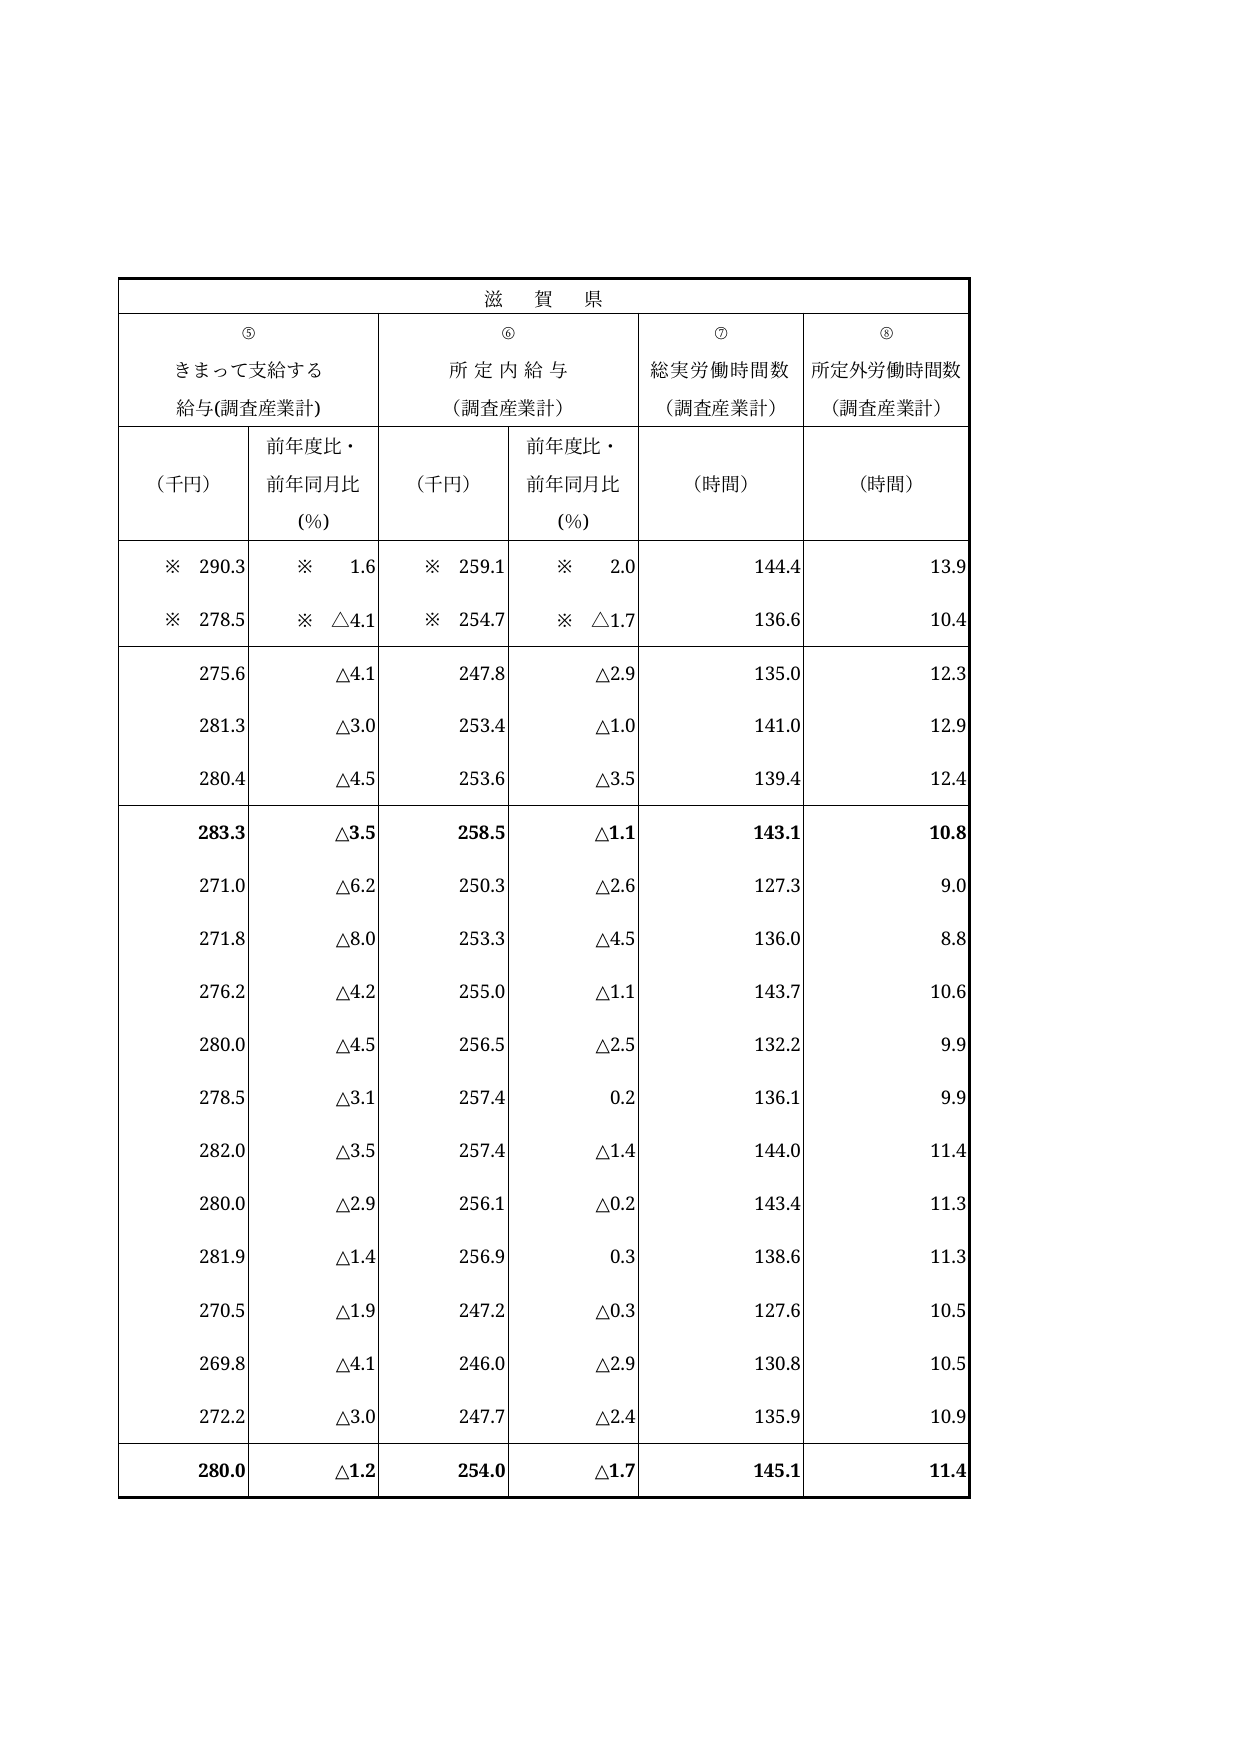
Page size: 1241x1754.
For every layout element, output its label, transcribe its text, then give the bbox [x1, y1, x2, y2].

table_cell 130.8 [639, 1336, 803, 1389]
table_cell △2.4 [509, 1390, 638, 1443]
table_cell 0.2 [509, 1071, 638, 1124]
table_cell △2.9 [509, 1336, 638, 1389]
table_cell 250.3 [379, 858, 508, 911]
table_cell ⑧ 所定外労働時間数 （調査産業計） [804, 314, 968, 426]
table_cell 13.9 [804, 541, 968, 593]
table_cell △3.5 [249, 1124, 378, 1177]
table_cell 246.0 [379, 1336, 508, 1389]
table_cell 247.2 [379, 1283, 508, 1336]
table_cell △4.5 [249, 1018, 378, 1071]
table_cell 145.1 [639, 1444, 803, 1496]
table_cell △1.0 [509, 699, 638, 752]
table_cell △4.1 [249, 1336, 378, 1389]
table_cell 257.4 [379, 1071, 508, 1124]
table_cell △2.6 [509, 858, 638, 911]
table_cell 256.9 [379, 1230, 508, 1283]
table_cell 10.6 [804, 965, 968, 1018]
table_cell 136.0 [639, 911, 803, 964]
table_cell 12.3 [804, 647, 968, 699]
table_cell 127.6 [639, 1283, 803, 1336]
table_cell 135.0 [639, 647, 803, 699]
table_cell 12.4 [804, 752, 968, 805]
table_cell △3.1 [249, 1071, 378, 1124]
table_cell 9.9 [804, 1018, 968, 1071]
table_cell ※ 254.7 [379, 593, 508, 646]
table_cell △1.4 [249, 1230, 378, 1283]
table_cell 247.8 [379, 647, 508, 699]
table_cell 258.5 [379, 806, 508, 858]
table_cell △4.5 [509, 911, 638, 964]
table_cell 255.0 [379, 965, 508, 1018]
table_cell （千円） [119, 427, 248, 539]
table_cell ⑥ 所定内給与 （調査産業計） [379, 314, 638, 426]
table_cell 276.2 [119, 965, 248, 1018]
table_cell 256.5 [379, 1018, 508, 1071]
table_cell △2.5 [509, 1018, 638, 1071]
table_cell △1.1 [509, 965, 638, 1018]
table_cell （時間） [639, 427, 803, 539]
table_cell 9.9 [804, 1071, 968, 1124]
table_cell 0.3 [509, 1230, 638, 1283]
table_cell △1.7 [509, 1444, 638, 1496]
table_cell 139.4 [639, 752, 803, 805]
table_cell ⑦ 総実労働時間数 （調査産業計） [639, 314, 803, 426]
table_cell ※ △4.1 [249, 593, 378, 646]
table_cell ※ 259.1 [379, 541, 508, 593]
table_cell △6.2 [249, 858, 378, 911]
table_cell 269.8 [119, 1336, 248, 1389]
table_cell ※ 1.6 [249, 541, 378, 593]
table_cell △1.2 [249, 1444, 378, 1496]
table_cell 11.4 [804, 1124, 968, 1177]
table_cell 11.4 [804, 1444, 968, 1496]
table_cell ⑤ きまって支給する 給与(調査産業計) [119, 314, 378, 426]
table_cell 254.0 [379, 1444, 508, 1496]
table_cell △0.2 [509, 1177, 638, 1230]
table_cell 136.1 [639, 1071, 803, 1124]
table_cell 271.0 [119, 858, 248, 911]
table_cell 10.4 [804, 593, 968, 646]
table_cell 283.3 [119, 806, 248, 858]
table_cell △4.2 [249, 965, 378, 1018]
table_cell △3.0 [249, 699, 378, 752]
table_cell △1.1 [509, 806, 638, 858]
table_cell 10.8 [804, 806, 968, 858]
table_cell 127.3 [639, 858, 803, 911]
table_cell △1.4 [509, 1124, 638, 1177]
table_cell 132.2 [639, 1018, 803, 1071]
table_cell 前年度比・ 前年同月比 (％) [509, 427, 638, 539]
table_cell 12.9 [804, 699, 968, 752]
table_cell 10.9 [804, 1390, 968, 1443]
table_cell △3.5 [249, 806, 378, 858]
table_cell 143.4 [639, 1177, 803, 1230]
table_cell 270.5 [119, 1283, 248, 1336]
table_cell 280.0 [119, 1018, 248, 1071]
table_cell △2.9 [249, 1177, 378, 1230]
table_cell ※ 2.0 [509, 541, 638, 593]
table_cell 278.5 [119, 1071, 248, 1124]
table_cell 253.6 [379, 752, 508, 805]
table_cell 253.3 [379, 911, 508, 964]
table_cell △0.3 [509, 1283, 638, 1336]
table_cell 10.5 [804, 1336, 968, 1389]
table_cell 11.3 [804, 1177, 968, 1230]
table_cell 280.0 [119, 1444, 248, 1496]
table_cell △4.5 [249, 752, 378, 805]
table_cell 11.3 [804, 1230, 968, 1283]
table_cell 10.5 [804, 1283, 968, 1336]
table_cell 前年度比・ 前年同月比 (％) [249, 427, 378, 539]
table_cell 9.0 [804, 858, 968, 911]
table_cell ※ 290.3 [119, 541, 248, 593]
table_cell 144.0 [639, 1124, 803, 1177]
table_cell 280.0 [119, 1177, 248, 1230]
table_cell △1.9 [249, 1283, 378, 1336]
table_cell △4.1 [249, 647, 378, 699]
table_header 滋賀県 [119, 280, 968, 312]
table_cell 143.7 [639, 965, 803, 1018]
table_cell 256.1 [379, 1177, 508, 1230]
table_cell （時間） [804, 427, 968, 539]
table_cell 275.6 [119, 647, 248, 699]
table_cell 281.9 [119, 1230, 248, 1283]
table_cell 136.6 [639, 593, 803, 646]
table_cell 8.8 [804, 911, 968, 964]
table_cell 253.4 [379, 699, 508, 752]
table_cell 143.1 [639, 806, 803, 858]
table_cell 135.9 [639, 1390, 803, 1443]
table_cell ※ △1.7 [509, 593, 638, 646]
table_cell 281.3 [119, 699, 248, 752]
table_cell 282.0 [119, 1124, 248, 1177]
table_cell 280.4 [119, 752, 248, 805]
table_cell 141.0 [639, 699, 803, 752]
table_cell △2.9 [509, 647, 638, 699]
table_cell △3.0 [249, 1390, 378, 1443]
table_cell 271.8 [119, 911, 248, 964]
table_cell △3.5 [509, 752, 638, 805]
table_cell 144.4 [639, 541, 803, 593]
table_cell ※ 278.5 [119, 593, 248, 646]
table_cell 272.2 [119, 1390, 248, 1443]
table_cell 247.7 [379, 1390, 508, 1443]
table_cell 138.6 [639, 1230, 803, 1283]
table_cell （千円） [379, 427, 508, 539]
table_cell △8.0 [249, 911, 378, 964]
table_cell 257.4 [379, 1124, 508, 1177]
